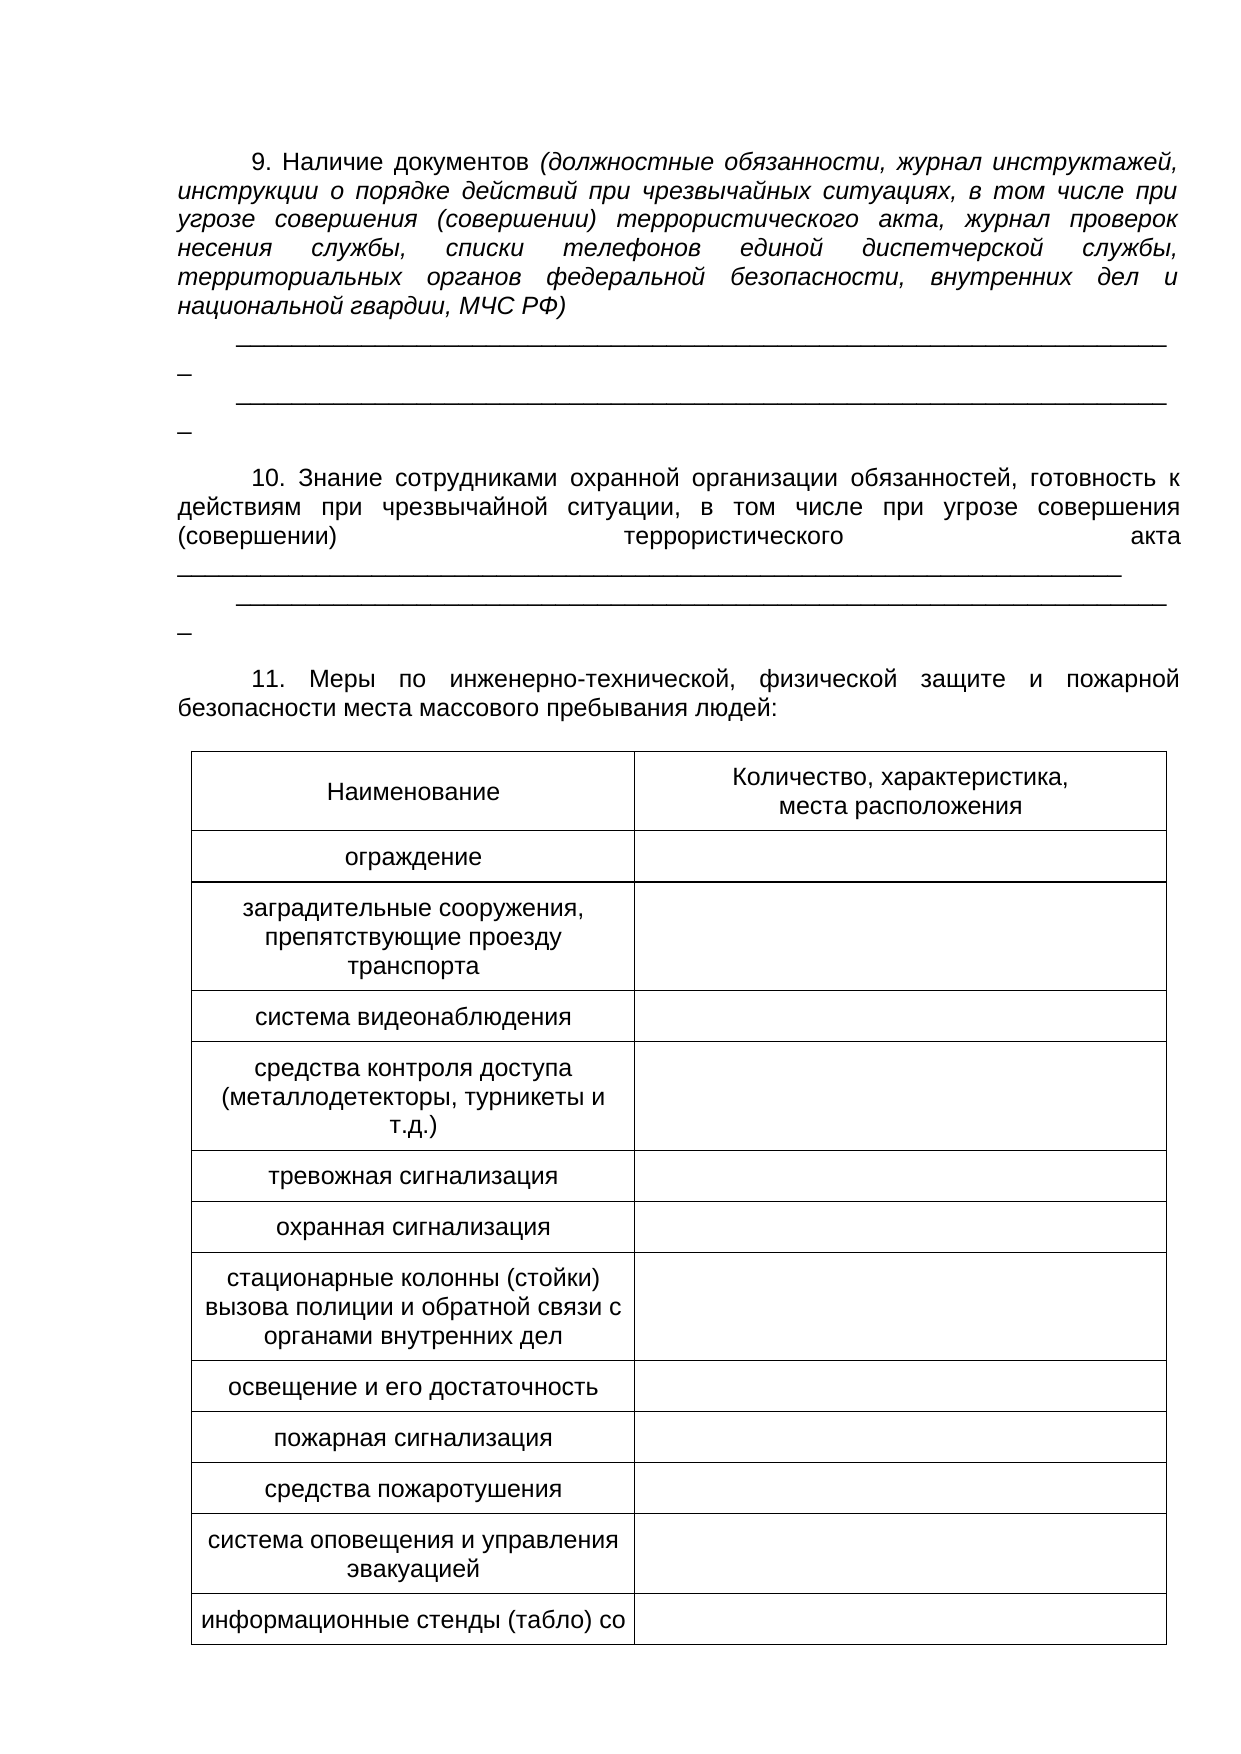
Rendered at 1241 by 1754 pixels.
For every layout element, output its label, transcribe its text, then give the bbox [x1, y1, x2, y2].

table_cell ограждение [192, 831, 634, 881]
table_cell стационарные колонны (стойки) вызова полиции и обратной связи с органами внутренних дел [192, 1253, 634, 1360]
table_cell система оповещения и управления эвакуацией [192, 1514, 634, 1593]
table_cell [635, 1253, 1166, 1360]
table_cell [635, 1412, 1166, 1462]
table_cell средства контроля доступа (металлодетекторы, турникеты и т.д.) [192, 1042, 634, 1149]
text ____________________________________________________________________ [177, 578, 1181, 636]
table_cell [635, 1202, 1166, 1252]
table_header Количество, характеристика, места расположения [635, 752, 1166, 830]
text 10. Знание сотрудниками охранной организации обязанностей, готовность к действиям при чрезвычайной ситуации, в том числе при угрозе совершения (совершении) террористического акта ____________________________________________________________________ [177, 463, 1181, 578]
table_cell средства пожаротушения [192, 1463, 634, 1513]
text 11. Меры по инженерно-технической, физической защите и пожарной безопасности места массового пребывания людей: [177, 664, 1181, 722]
table_cell охранная сигнализация [192, 1202, 634, 1252]
table_cell [635, 1514, 1166, 1593]
table_cell пожарная сигнализация [192, 1412, 634, 1462]
table_cell тревожная сигнализация [192, 1151, 634, 1201]
table_cell система видеонаблюдения [192, 991, 634, 1041]
text ____________________________________________________________________ [177, 377, 1181, 434]
table_cell [635, 883, 1166, 990]
table_cell [635, 1361, 1166, 1411]
table_cell [635, 1463, 1166, 1513]
text ____________________________________________________________________ [177, 319, 1181, 377]
table_cell освещение и его достаточность [192, 1361, 634, 1411]
text 9. Наличие документов (должностные обязанности, журнал инструктажей, инструкции о порядке действий при чрезвычайных ситуациях, в том числе при угрозе совершения (совершении) террористического акта, журнал проверок несения службы, списки телефонов единой диспетчерской службы, территориальных органов федеральной безопасности, внутренних дел и национальной гвардии, МЧС РФ) [177, 147, 1181, 319]
table_cell [635, 831, 1166, 881]
table_cell [635, 991, 1166, 1041]
table_cell [635, 1151, 1166, 1201]
table_header Наименование [192, 752, 634, 830]
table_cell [192, 1594, 634, 1644]
table_cell заградительные сооружения, препятствующие проезду транспорта [192, 883, 634, 990]
table_cell [635, 1594, 1166, 1644]
table_cell [635, 1042, 1166, 1149]
